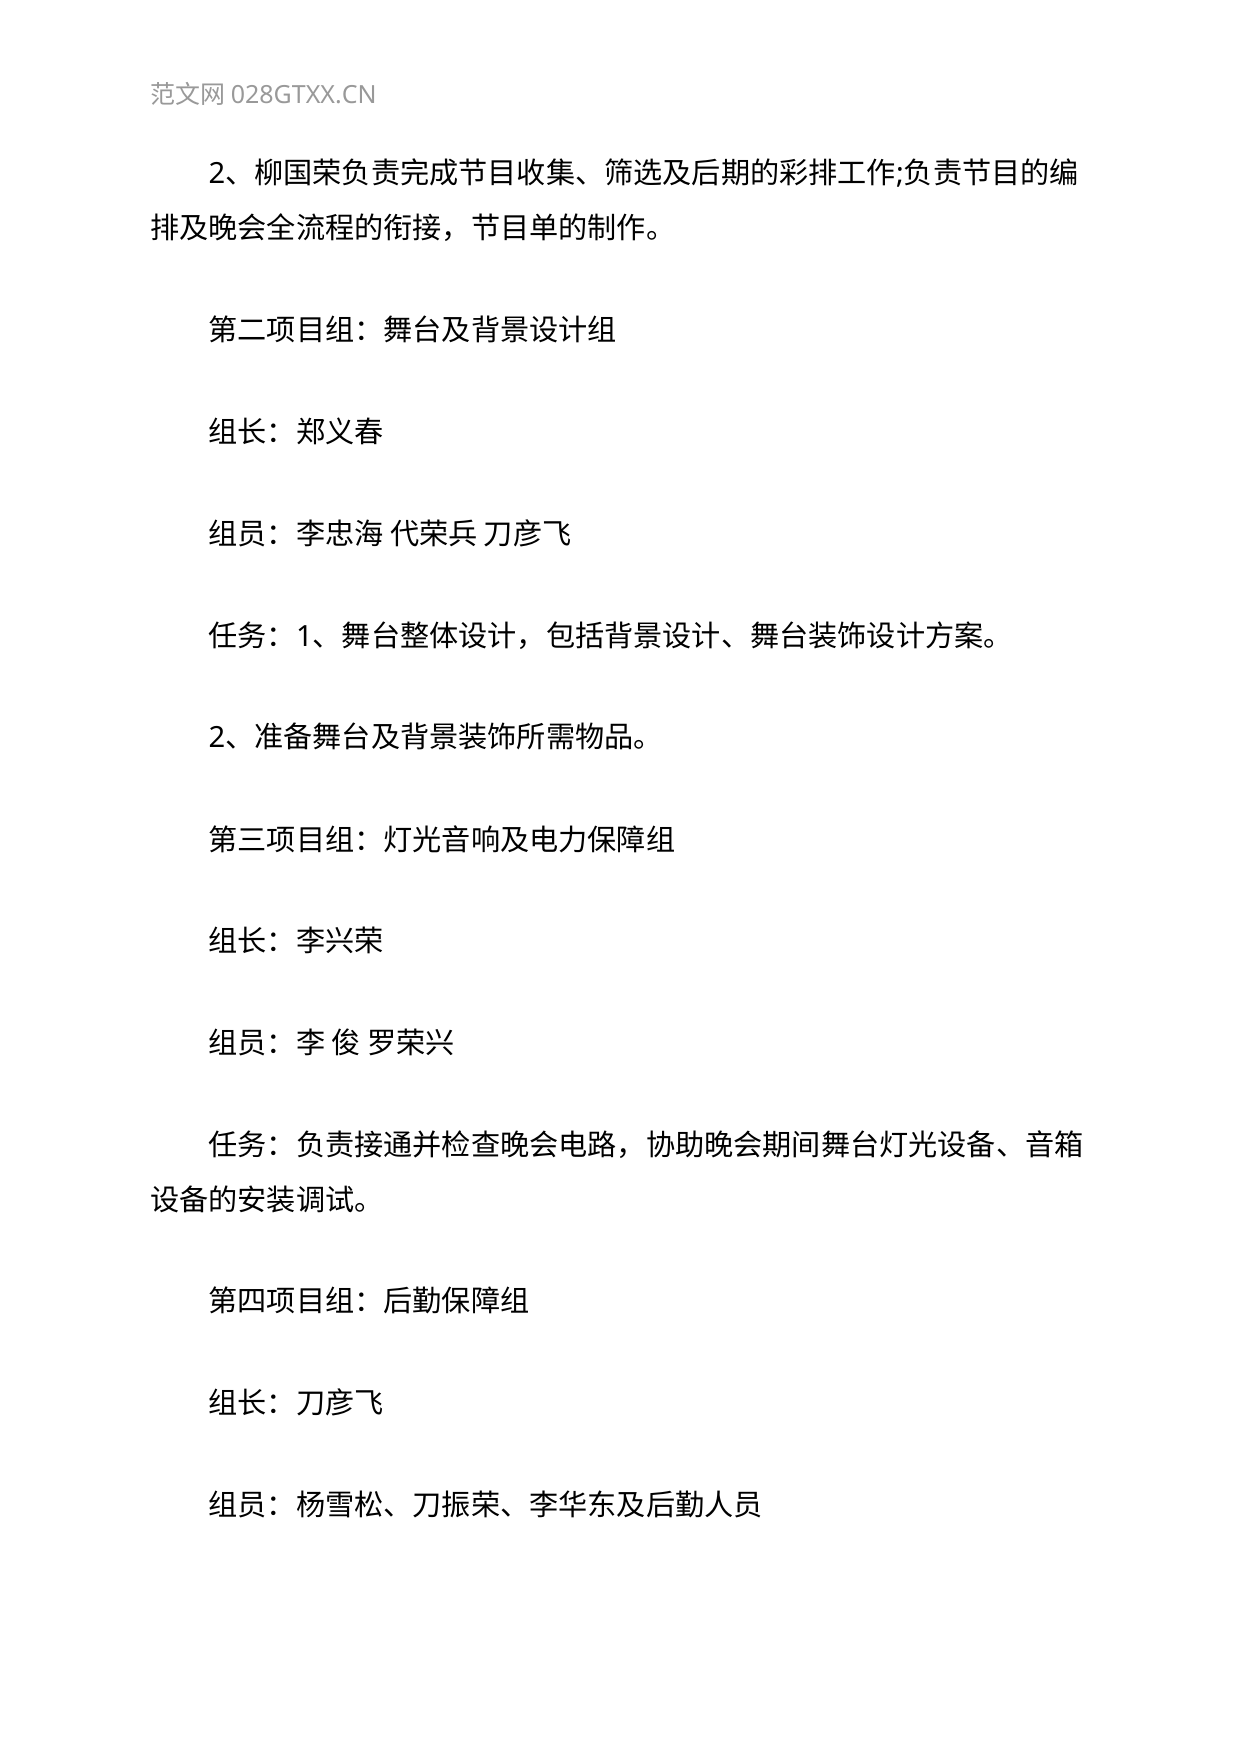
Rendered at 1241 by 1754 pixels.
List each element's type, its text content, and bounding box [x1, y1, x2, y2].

text 组员：李忠海 代荣兵 刀彦飞 [150, 510, 1090, 553]
text 第四项目组：后勤保障组 [150, 1278, 1090, 1320]
text 组长：李兴荣 [150, 918, 1090, 960]
text 组长：郑义春 [150, 408, 1090, 451]
text 2、柳国荣负责完成节目收集、筛选及后期的彩排工作;负责节目的编排及晚会全流程的衔接，节目单的制作。 [150, 150, 1090, 247]
text 第二项目组：舞台及背景设计组 [150, 307, 1090, 349]
text 组员：杨雪松、刀振荣、李华东及后勤人员 [150, 1482, 1090, 1524]
text 2、准备舞台及背景装饰所需物品。 [150, 714, 1090, 756]
text 任务：1、舞台整体设计，包括背景设计、舞台装饰设计方案。 [150, 612, 1090, 654]
text 第三项目组：灯光音响及电力保障组 [150, 816, 1090, 858]
text 组长：刀彦飞 [150, 1380, 1090, 1422]
text 任务：负责接通并检查晚会电路，协助晚会期间舞台灯光设备、音箱设备的安装调试。 [150, 1121, 1090, 1218]
text 组员：李 俊 罗荣兴 [150, 1019, 1090, 1062]
